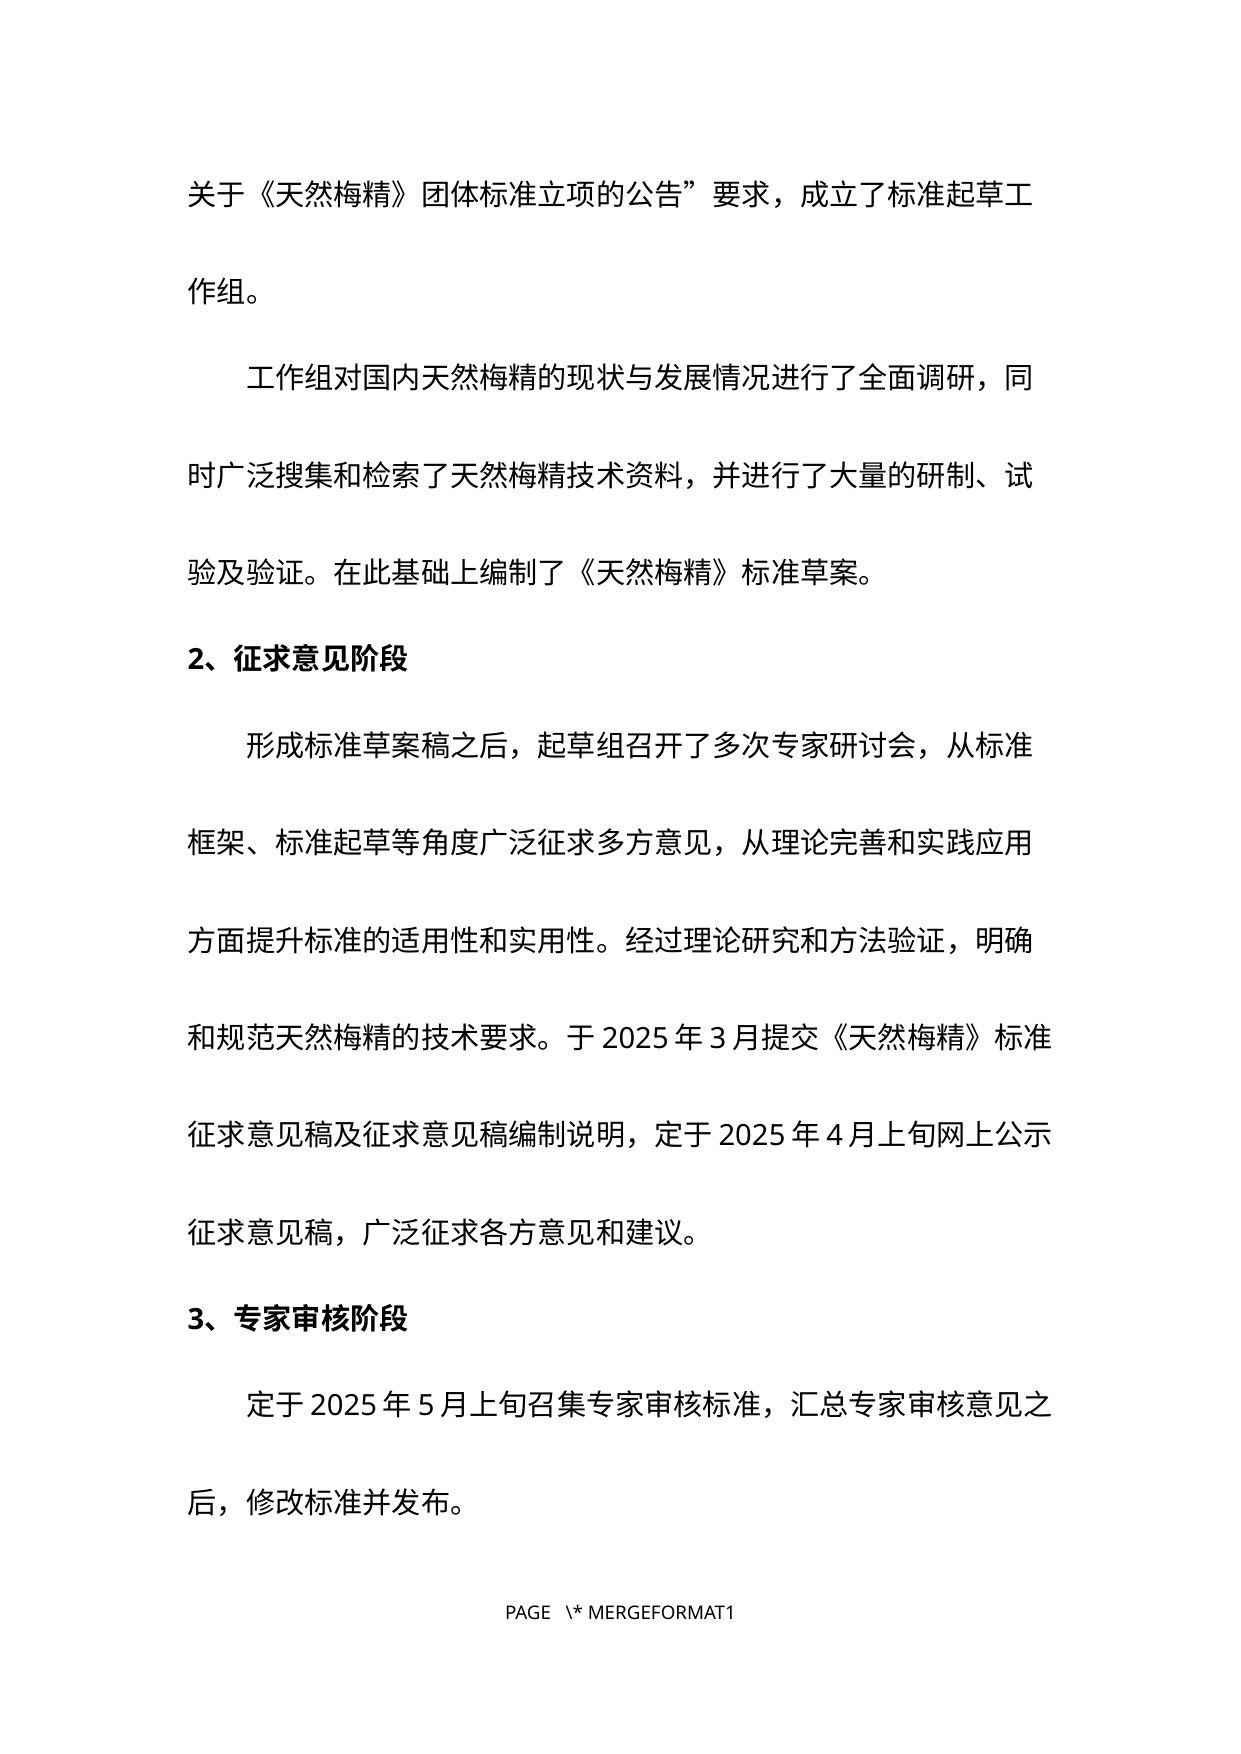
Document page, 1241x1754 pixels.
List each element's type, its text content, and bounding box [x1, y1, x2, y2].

text 形成标准草案稿之后，起草组召开了多次专家研讨会，从标准框架、标准起草等角度广泛征求多方意见，从理论完善和实践应用方面提升标准的适用性和实用性。经过理论研究和方法验证，明确和规范天然梅精的技术要求。于2025年3月提交《天然梅精》标准征求意见稿及征求意见稿编制说明，定于2025年4月上旬网上公示征求意见稿，广泛征求各方意见和建议。 [187, 711, 1053, 1263]
text 3、专家审核阶段 [187, 1284, 1053, 1349]
text 2、征求意见阶段 [187, 624, 1053, 689]
text 定于2025年5月上旬召集专家审核标准，汇总专家审核意见之后，修改标准并发布。 [187, 1371, 1053, 1533]
text 工作组对国内天然梅精的现状与发展情况进行了全面调研，同时广泛搜集和检索了天然梅精技术资料，并进行了大量的研制、试验及验证。在此基础上编制了《天然梅精》标准草案。 [187, 343, 1053, 603]
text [187, 160, 1053, 322]
